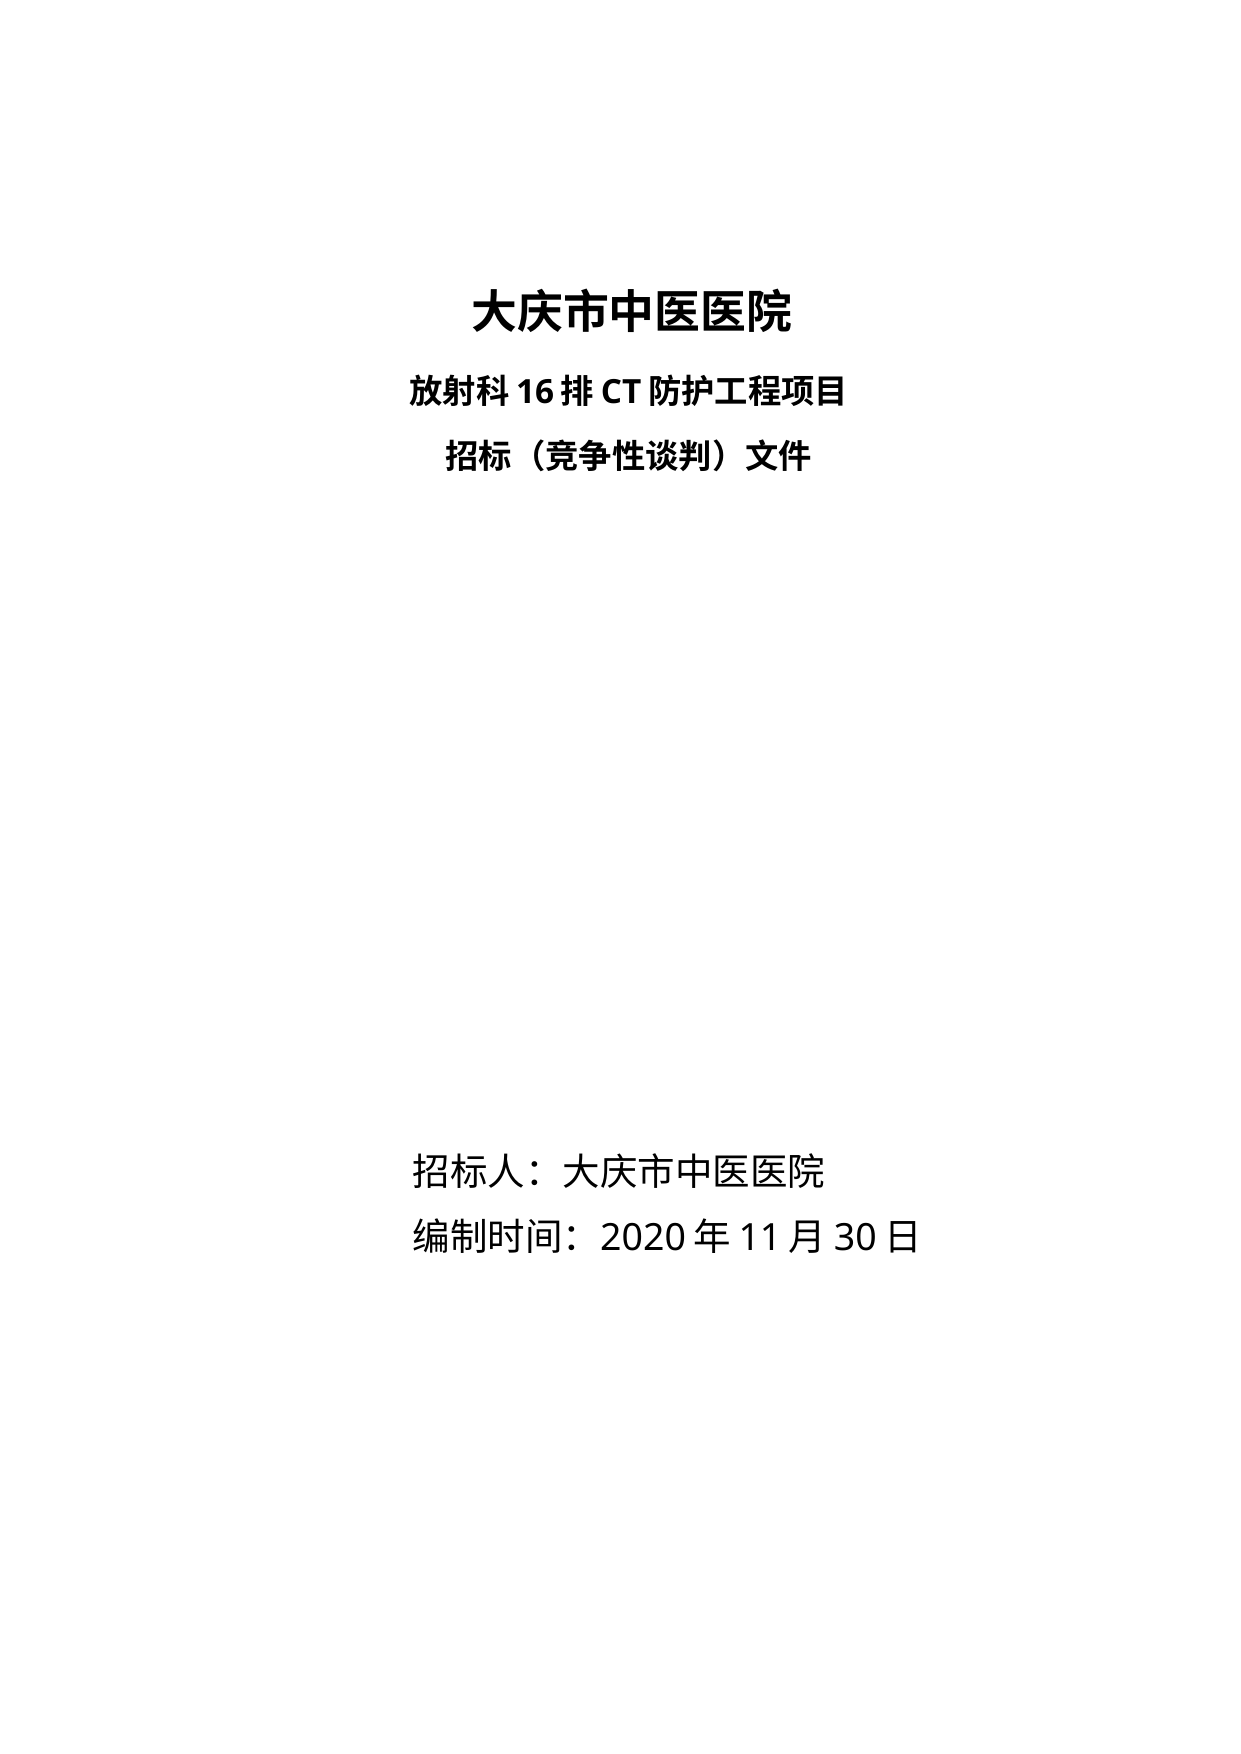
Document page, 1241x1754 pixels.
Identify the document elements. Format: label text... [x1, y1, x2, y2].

text 招标（竞争性谈判）文件 [187, 422, 1053, 487]
text 放射科16排CT防护工程项目 [187, 357, 1053, 422]
text 招标人：大庆市中医医院 [187, 1137, 1053, 1202]
text 编制时间：2020年11月30日 [187, 1202, 1053, 1267]
text 大庆市中医医院 [187, 259, 1053, 357]
